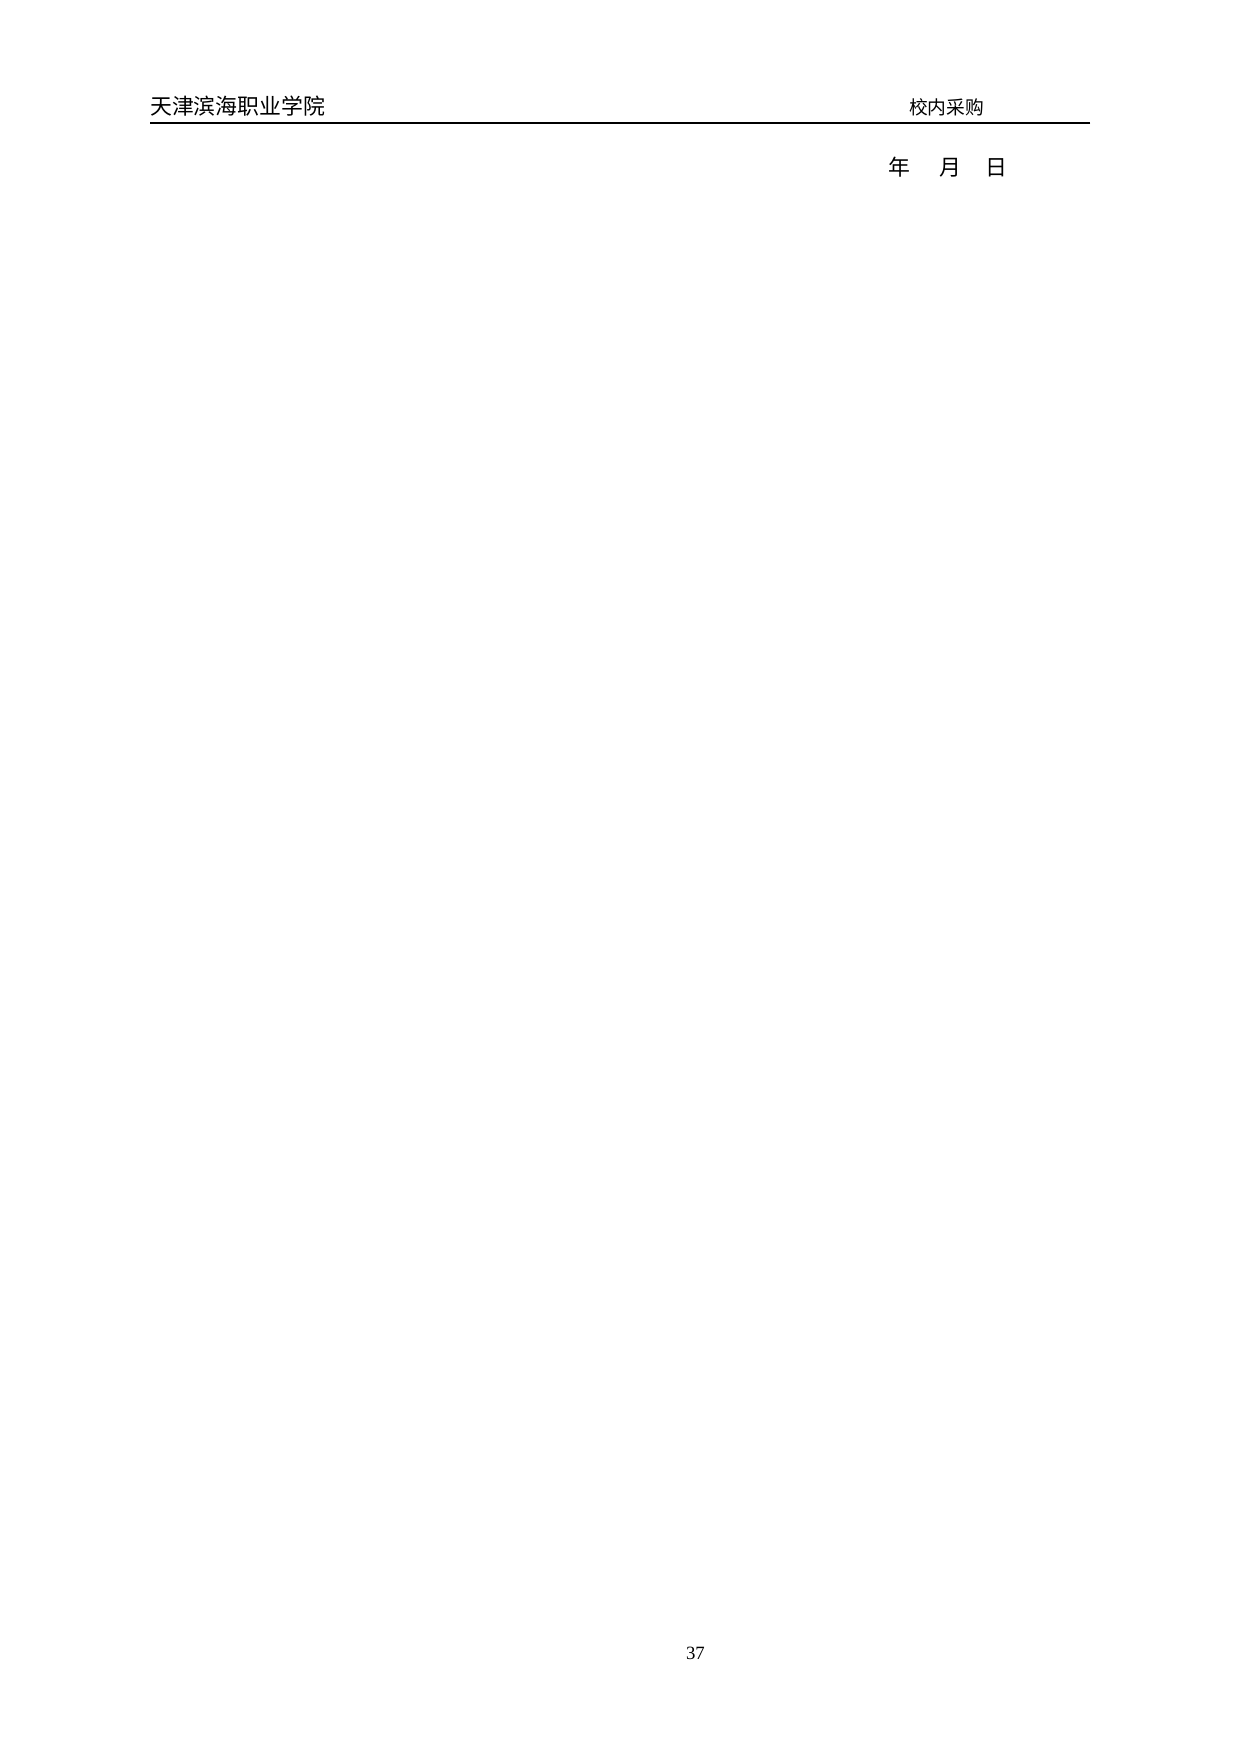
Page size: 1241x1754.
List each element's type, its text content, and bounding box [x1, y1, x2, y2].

text 年 月 日 [150, 150, 1090, 182]
